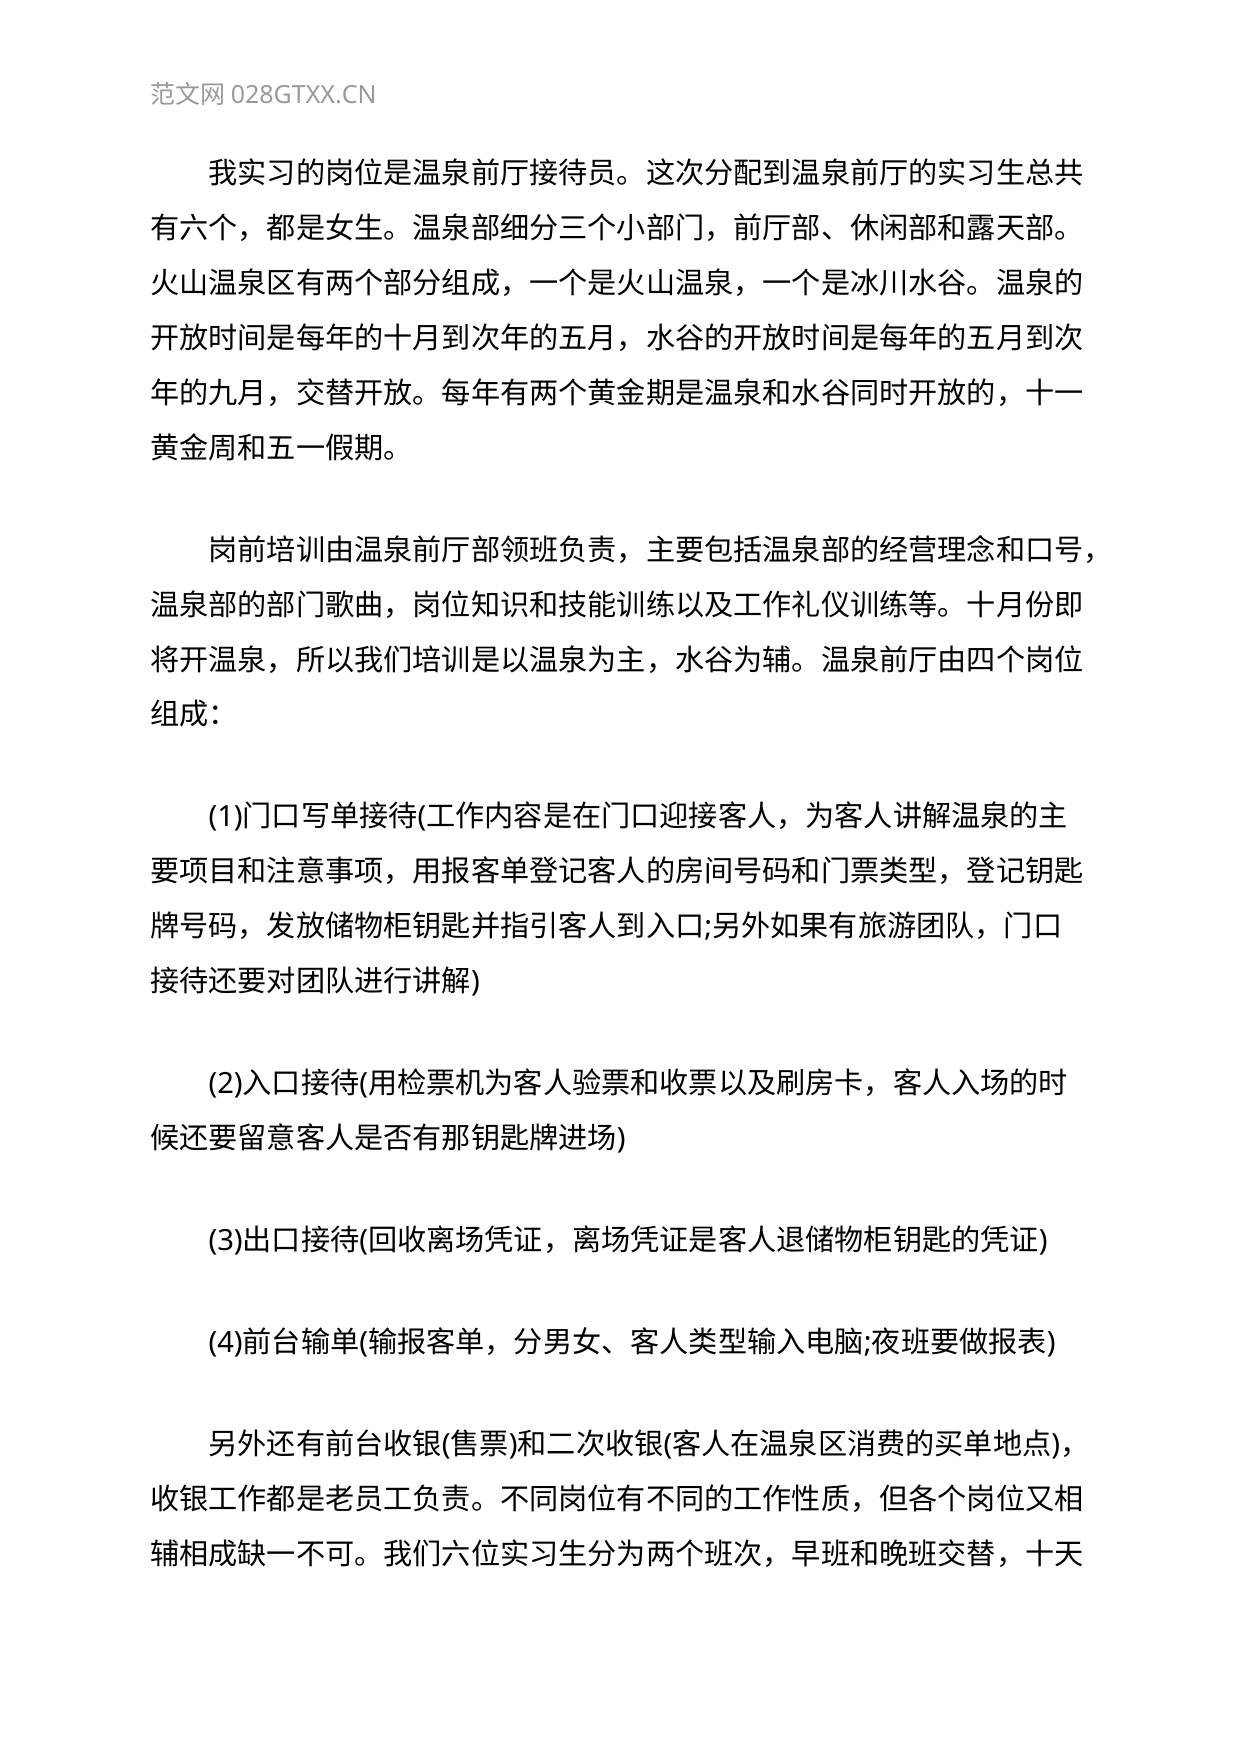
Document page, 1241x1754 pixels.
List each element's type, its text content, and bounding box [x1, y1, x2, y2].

text (4)前台输单(输报客单，分男女、客人类型输入电脑;夜班要做报表) [150, 1318, 1090, 1361]
text 我实习的岗位是温泉前厅接待员。这次分配到温泉前厅的实习生总共有六个，都是女生。温泉部细分三个小部门，前厅部、休闲部和露天部。火山温泉区有两个部分组成，一个是火山温泉，一个是冰川水谷。温泉的开放时间是每年的十月到次年的五月，水谷的开放时间是每年的五月到次年的九月，交替开放。每年有两个黄金期是温泉和水谷同时开放的，十一黄金周和五一假期。 [150, 150, 1090, 467]
text (1)门口写单接待(工作内容是在门口迎接客人，为客人讲解温泉的主要项目和注意事项，用报客单登记客人的房间号码和门票类型，登记钥匙牌号码，发放储物柜钥匙并指引客人到入口;另外如果有旅游团队，门口接待还要对团队进行讲解) [150, 793, 1090, 1000]
text (2)入口接待(用检票机为客人验票和收票以及刷房卡，客人入场的时候还要留意客人是否有那钥匙牌进场) [150, 1059, 1090, 1157]
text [150, 1421, 1090, 1573]
text (3)出口接待(回收离场凭证，离场凭证是客人退储物柜钥匙的凭证) [150, 1217, 1090, 1259]
text 岗前培训由温泉前厅部领班负责，主要包括温泉部的经营理念和口号，温泉部的部门歌曲，岗位知识和技能训练以及工作礼仪训练等。十月份即将开温泉，所以我们培训是以温泉为主，水谷为辅。温泉前厅由四个岗位组成： [150, 526, 1090, 733]
